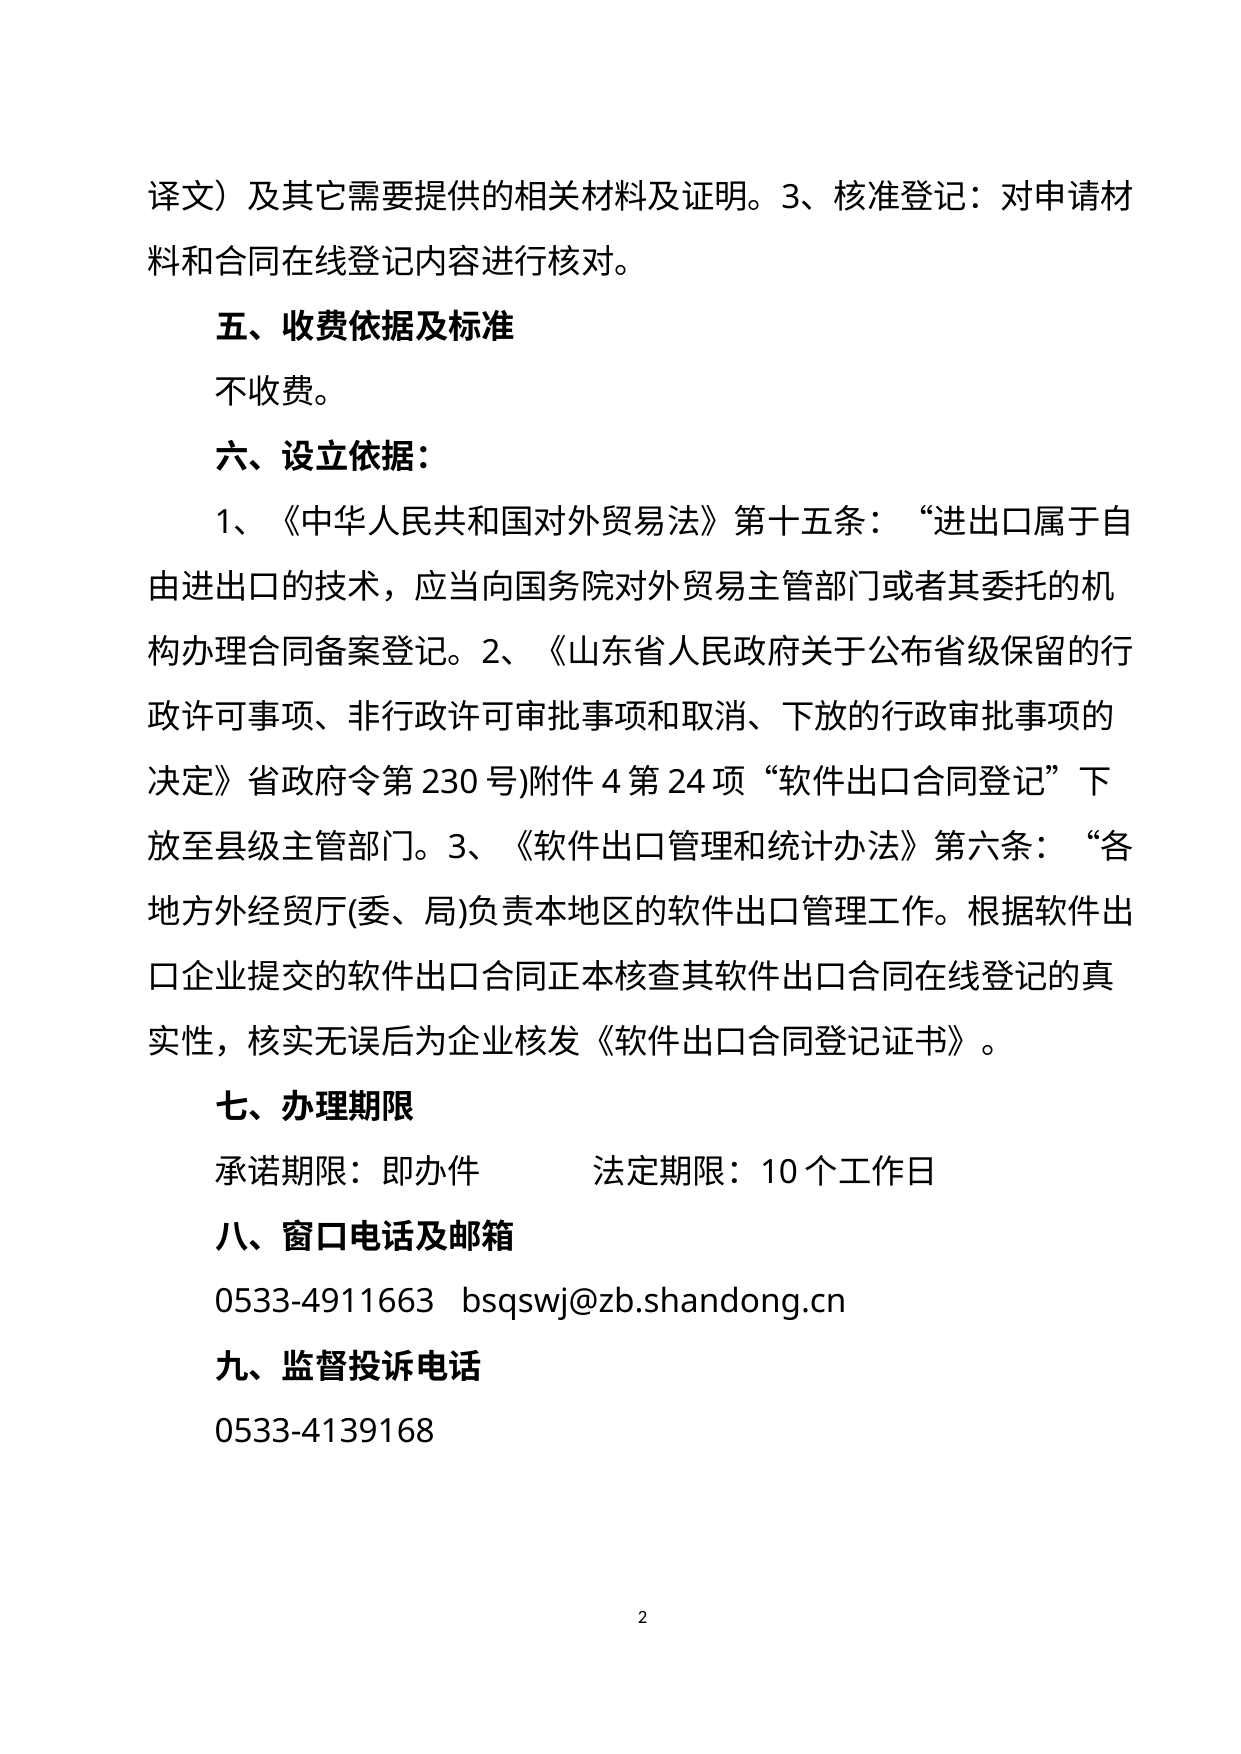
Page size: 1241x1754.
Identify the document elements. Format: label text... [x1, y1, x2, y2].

text 八、窗口电话及邮箱 [148, 1202, 1137, 1267]
text 1、《中华人民共和国对外贸易法》第十五条：“进出口属于自由进出口的技术，应当向国务院对外贸易主管部门或者其委托的机构办理合同备案登记。2、《山东省人民政府关于公布省级保留的行政许可事项、非行政许可审批事项和取消、下放的行政审批事项的决定》省政府令第230号)附件4第24项“软件出口合同登记”下放至县级主管部门。3、《软件出口管理和统计办法》第六条：“各地方外经贸厅(委、局)负责本地区的软件出口管理工作。根据软件出口企业提交的软件出口合同正本核查其软件出口合同在线登记的真实性，核实无误后为企业核发《软件出口合同登记证书》。 [148, 487, 1137, 1072]
text 九、监督投诉电话 [148, 1332, 1137, 1397]
text 0533-4139168 [148, 1397, 1137, 1462]
text 七、办理期限 [148, 1072, 1137, 1137]
text 五、收费依据及标准 [148, 292, 1137, 357]
text 0533-4911663 bsqswj@zb.shandong.cn [148, 1267, 1137, 1332]
text 不收费。 [148, 357, 1137, 422]
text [148, 162, 1137, 292]
text 六、设立依据： [148, 422, 1137, 487]
text 承诺期限：即办件 法定期限：10个工作日 [148, 1137, 1137, 1202]
